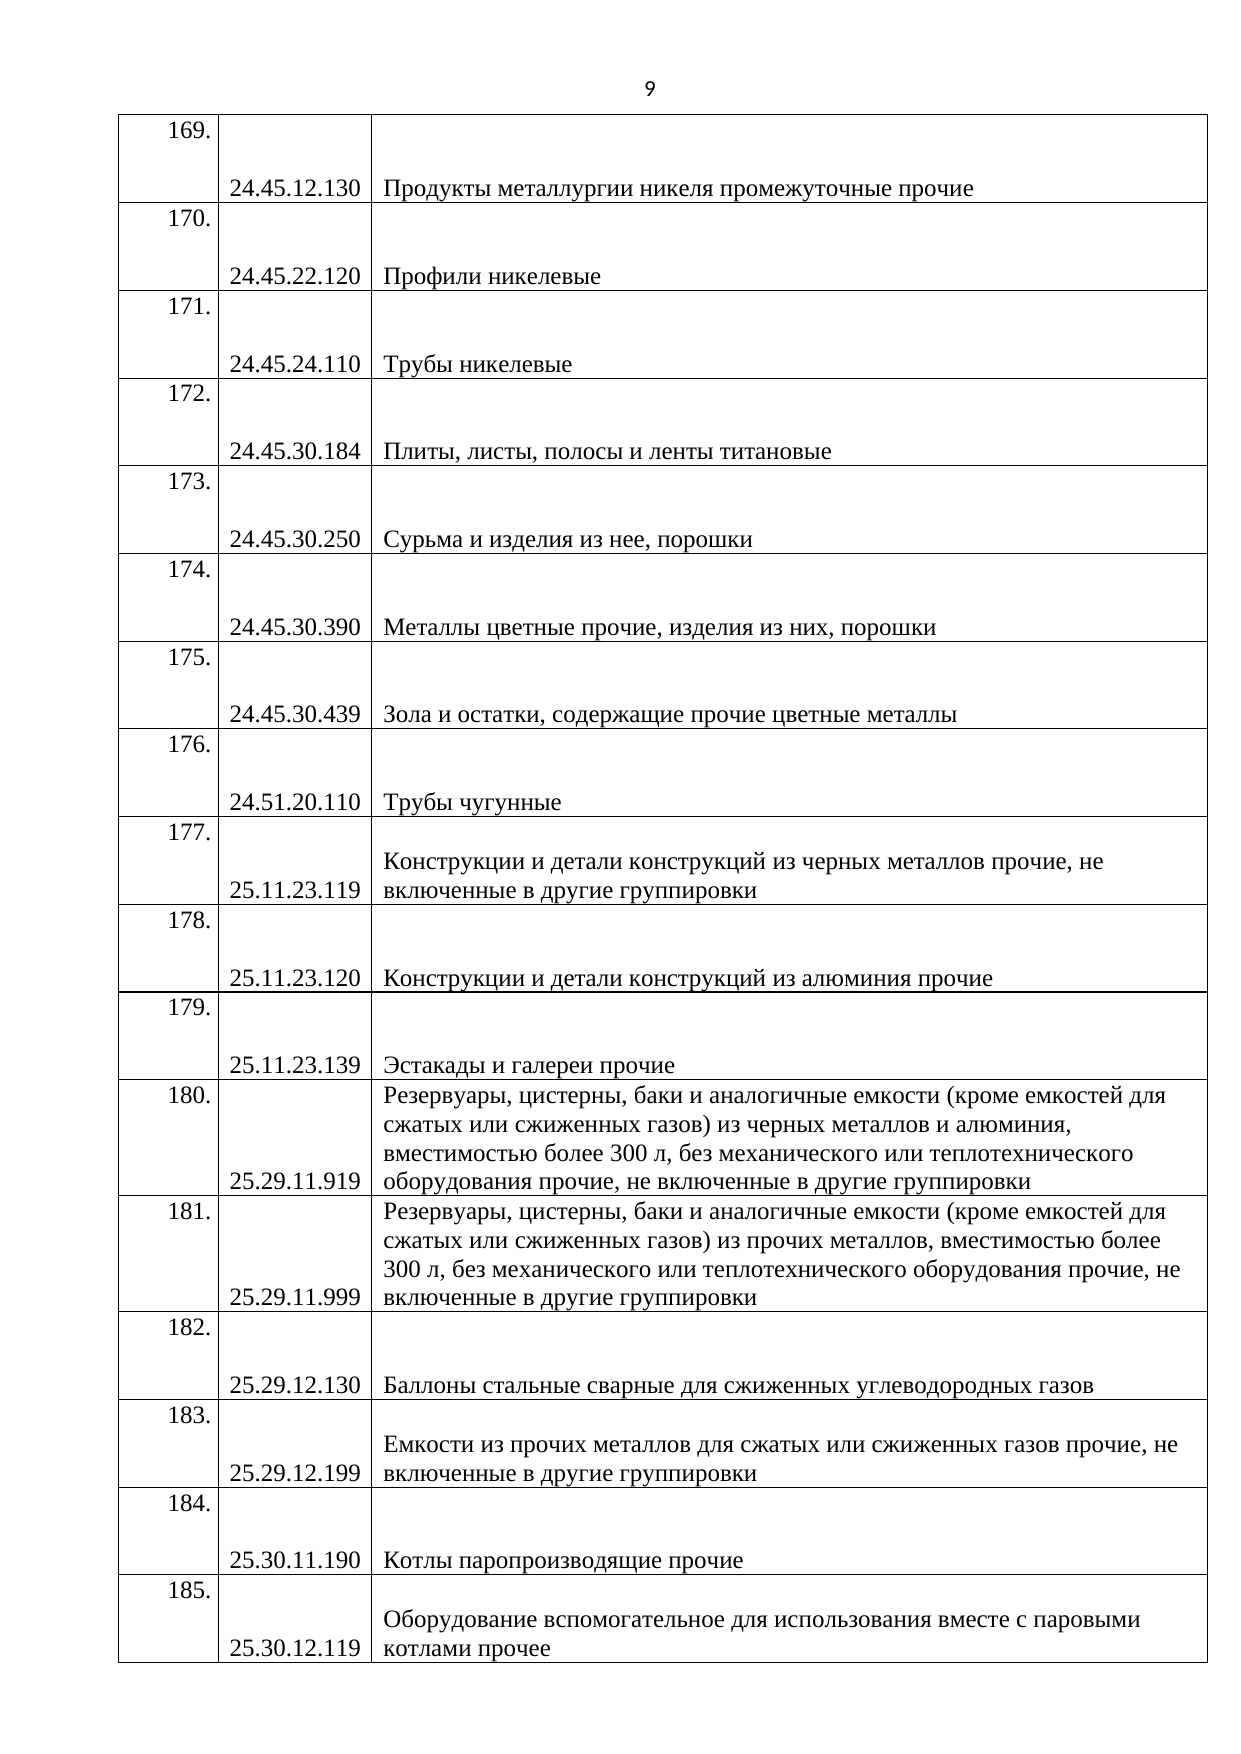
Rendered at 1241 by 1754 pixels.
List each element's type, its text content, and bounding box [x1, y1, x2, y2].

table_cell 25.29.12.130 [219, 1312, 371, 1399]
table_cell 25.29.11.999 [219, 1196, 371, 1311]
table_cell 25.29.11.919 [219, 1080, 371, 1195]
table_cell [119, 1312, 218, 1399]
table_cell 25.11.23.139 [219, 993, 371, 1079]
table_cell 24.45.30.390 [219, 554, 371, 641]
table_cell [119, 1196, 218, 1311]
table_cell Продукты металлургии никеля промежуточные прочие [372, 115, 1207, 202]
table_cell 25.11.23.120 [219, 905, 371, 991]
table_cell Плиты, листы, полосы и ленты титановые [372, 379, 1207, 465]
table_cell 25.30.12.119 [219, 1575, 371, 1662]
table_cell 24.45.30.184 [219, 379, 371, 465]
table_cell [119, 1080, 218, 1195]
table_cell [119, 993, 218, 1079]
table_cell [119, 905, 218, 991]
table_cell Сурьма и изделия из нее, порошки [372, 466, 1207, 553]
table_cell [119, 817, 218, 904]
table_cell Трубы никелевые [372, 291, 1207, 377]
table_cell 25.29.12.199 [219, 1400, 371, 1487]
table_cell [119, 291, 218, 377]
table_cell Резервуары, цистерны, баки и аналогичные емкости (кроме емкостей для сжатых или сжиженных газов) из черных металлов и алюминия, вместимостью более 300 л, без механического или теплотехнического оборудования прочие, не включенные в другие группировки [372, 1080, 1207, 1195]
table_cell [119, 554, 218, 641]
table_cell [119, 115, 218, 202]
table_cell 24.45.30.250 [219, 466, 371, 553]
table_cell Зола и остатки, содержащие прочие цветные металлы [372, 642, 1207, 728]
table_cell [119, 379, 218, 465]
table_cell [119, 1575, 218, 1662]
table_cell [119, 1400, 218, 1487]
table_cell 25.30.11.190 [219, 1488, 371, 1574]
table_cell Оборудование вспомогательное для использования вместе с паровыми котлами прочее [372, 1575, 1207, 1662]
table_cell [119, 203, 218, 290]
table_cell Конструкции и детали конструкций из алюминия прочие [372, 905, 1207, 991]
table_cell Резервуары, цистерны, баки и аналогичные емкости (кроме емкостей для сжатых или сжиженных газов) из прочих металлов, вместимостью более 300 л, без механического или теплотехнического оборудования прочие, не включенные в другие группировки [372, 1196, 1207, 1311]
table_cell Трубы чугунные [372, 729, 1207, 816]
table_cell 24.51.20.110 [219, 729, 371, 816]
table_cell Баллоны стальные сварные для сжиженных углеводородных газов [372, 1312, 1207, 1399]
table_cell 24.45.12.130 [219, 115, 371, 202]
table_cell Емкости из прочих металлов для сжатых или сжиженных газов прочие, не включенные в другие группировки [372, 1400, 1207, 1487]
table_cell [119, 729, 218, 816]
table_cell Конструкции и детали конструкций из черных металлов прочие, не включенные в другие группировки [372, 817, 1207, 904]
table_cell [119, 466, 218, 553]
table_cell Котлы паропроизводящие прочие [372, 1488, 1207, 1574]
table_cell 24.45.30.439 [219, 642, 371, 728]
table_cell Эстакады и галереи прочие [372, 993, 1207, 1079]
table_cell 24.45.22.120 [219, 203, 371, 290]
table_cell 24.45.24.110 [219, 291, 371, 377]
table_cell [119, 642, 218, 728]
table_cell 25.11.23.119 [219, 817, 371, 904]
table_cell Профили никелевые [372, 203, 1207, 290]
table_cell [119, 1488, 218, 1574]
table_cell Металлы цветные прочие, изделия из них, порошки [372, 554, 1207, 641]
